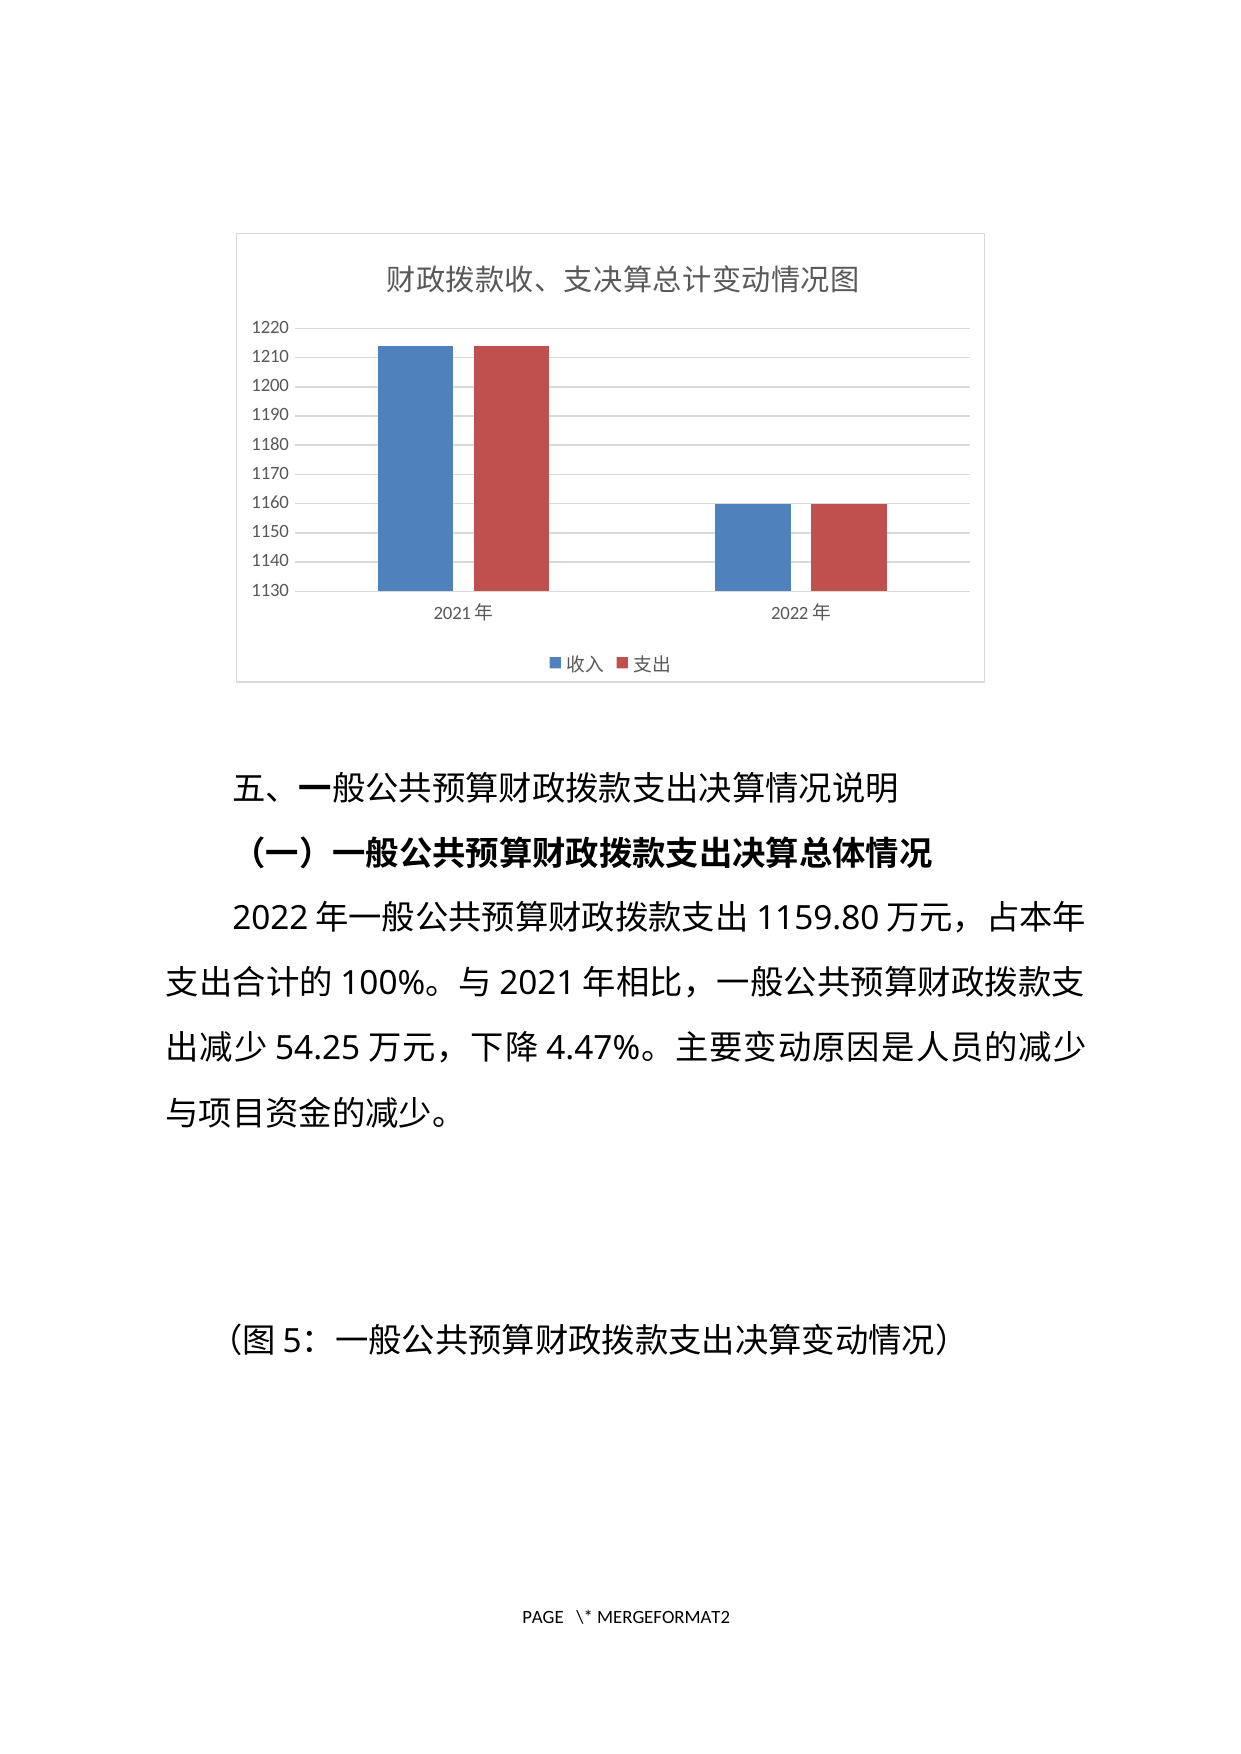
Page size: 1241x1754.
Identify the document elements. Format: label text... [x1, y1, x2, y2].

text 2022年一般公共预算财政拨款支出1159.80万元，占本年支出合计的100%。与2021年相比，一般公共预算财政拨款支出减少54.25万元，下降4.47%。主要变动原因是人员的减少与项目资金的减少。 [165, 883, 1087, 1143]
text （图5：一般公共预算财政拨款支出决算变动情况） [165, 1305, 1087, 1370]
text （一）一般公共预算财政拨款支出决算总体情况 [165, 818, 1087, 883]
text 五、一般公共预算财政拨款支出决算情况说明 [165, 753, 1087, 818]
